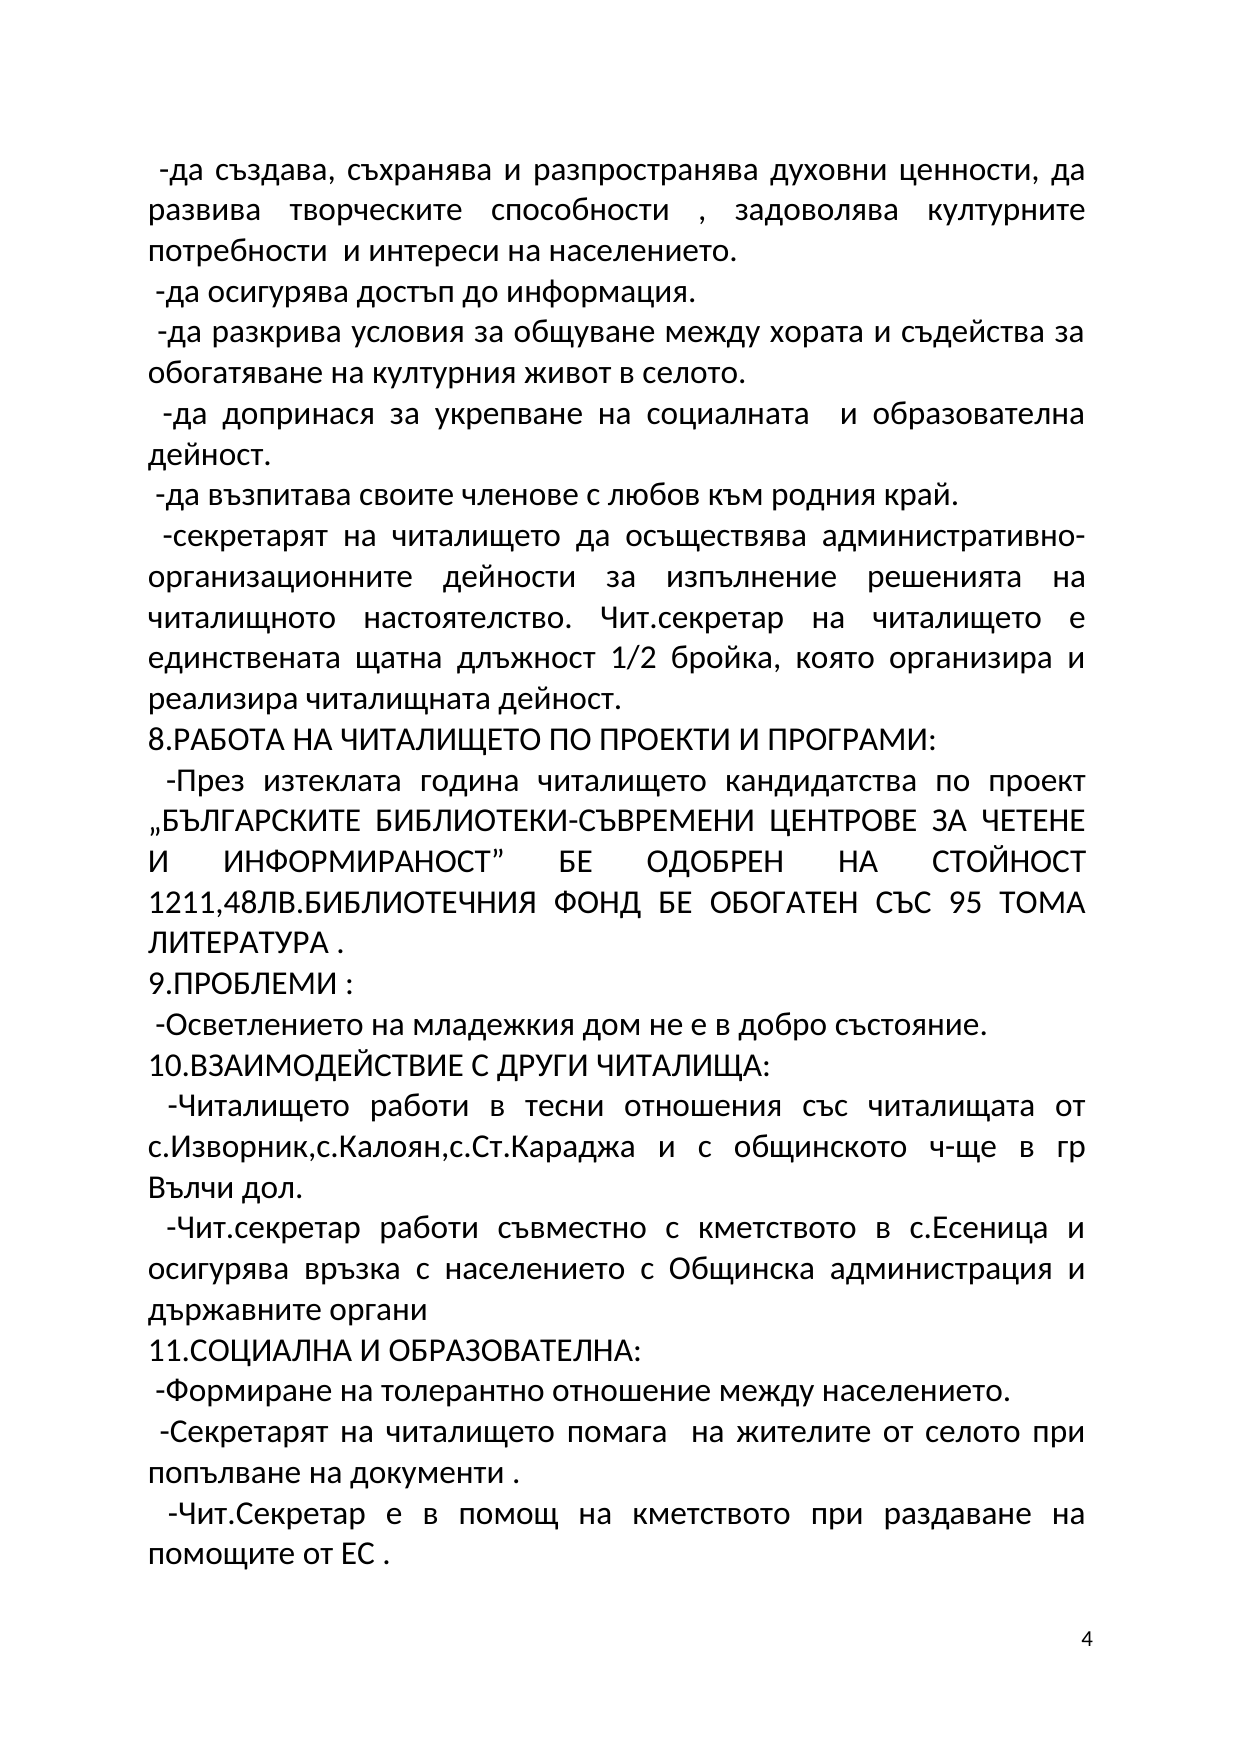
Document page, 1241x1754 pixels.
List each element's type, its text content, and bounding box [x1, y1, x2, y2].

text -Формиране на толерантно отношение между населението. [148, 1369, 1087, 1410]
text -да създава, съхранява и разпространява духовни ценности, да развива творческите способности , задоволява културните потребности и интереси на населението. [148, 148, 1087, 270]
text -През изтеклата година читалището кандидатства по проект „БЪЛГАРСКИТЕ БИБЛИОТЕКИ-СЪВРЕМЕНИ ЦЕНТРОВЕ ЗА ЧЕТЕНЕ И ИНФОРМИРАНОСТ” БЕ ОДОБРЕН НА СТОЙНОСТ 1211,48ЛВ.БИБЛИОТЕЧНИЯ ФОНД БЕ ОБОГАТЕН СЪС 95 ТОМА ЛИТЕРАТУРА . [148, 758, 1087, 962]
text -Чит.Секретар е в помощ на кметството при раздаване на помощите от ЕС . [148, 1492, 1087, 1573]
text 8.РАБОТА НА ЧИТАЛИЩЕТО ПО ПРОЕКТИ И ПРОГРАМИ: [148, 718, 1087, 758]
text -Секретарят на читалището помага на жителите от селото при попълване на документи . [148, 1410, 1087, 1492]
text -Осветлението на младежкия дом не е в добро състояние. [148, 1003, 1087, 1044]
text -да възпитава своите членове с любов към родния край. [148, 473, 1087, 514]
text -Читалището работи в тесни отношения със читалищата от с.Изворник,с.Калоян,с.Ст.Караджа и с общинското ч-ще в гр Вълчи дол. [148, 1084, 1087, 1207]
text -да допринася за укрепване на социалната и образователна дейност. [148, 392, 1087, 473]
text -да осигурява достъп до информация. [148, 270, 1087, 311]
text -секретарят на читалището да осъществява административно-организационните дейности за изпълнение решенията на читалищното настоятелство. Чит.секретар на читалището е единствената щатна длъжност 1/2 бройка, която организира и реализира читалищната дейност. [148, 514, 1087, 718]
text 10.ВЗАИМОДЕЙСТВИЕ С ДРУГИ ЧИТАЛИЩА: [148, 1044, 1087, 1084]
text -Чит.секретар работи съвместно с кметството в с.Есеница и осигурява връзка с населението с Общинска администрация и държавните органи [148, 1207, 1087, 1329]
text 11.СОЦИАЛНА И ОБРАЗОВАТЕЛНА: [148, 1329, 1087, 1369]
text 9.ПРОБЛЕМИ : [148, 962, 1087, 1003]
text -да разкрива условия за общуване между хората и съдейства за обогатяване на културния живот в селото. [148, 311, 1087, 392]
